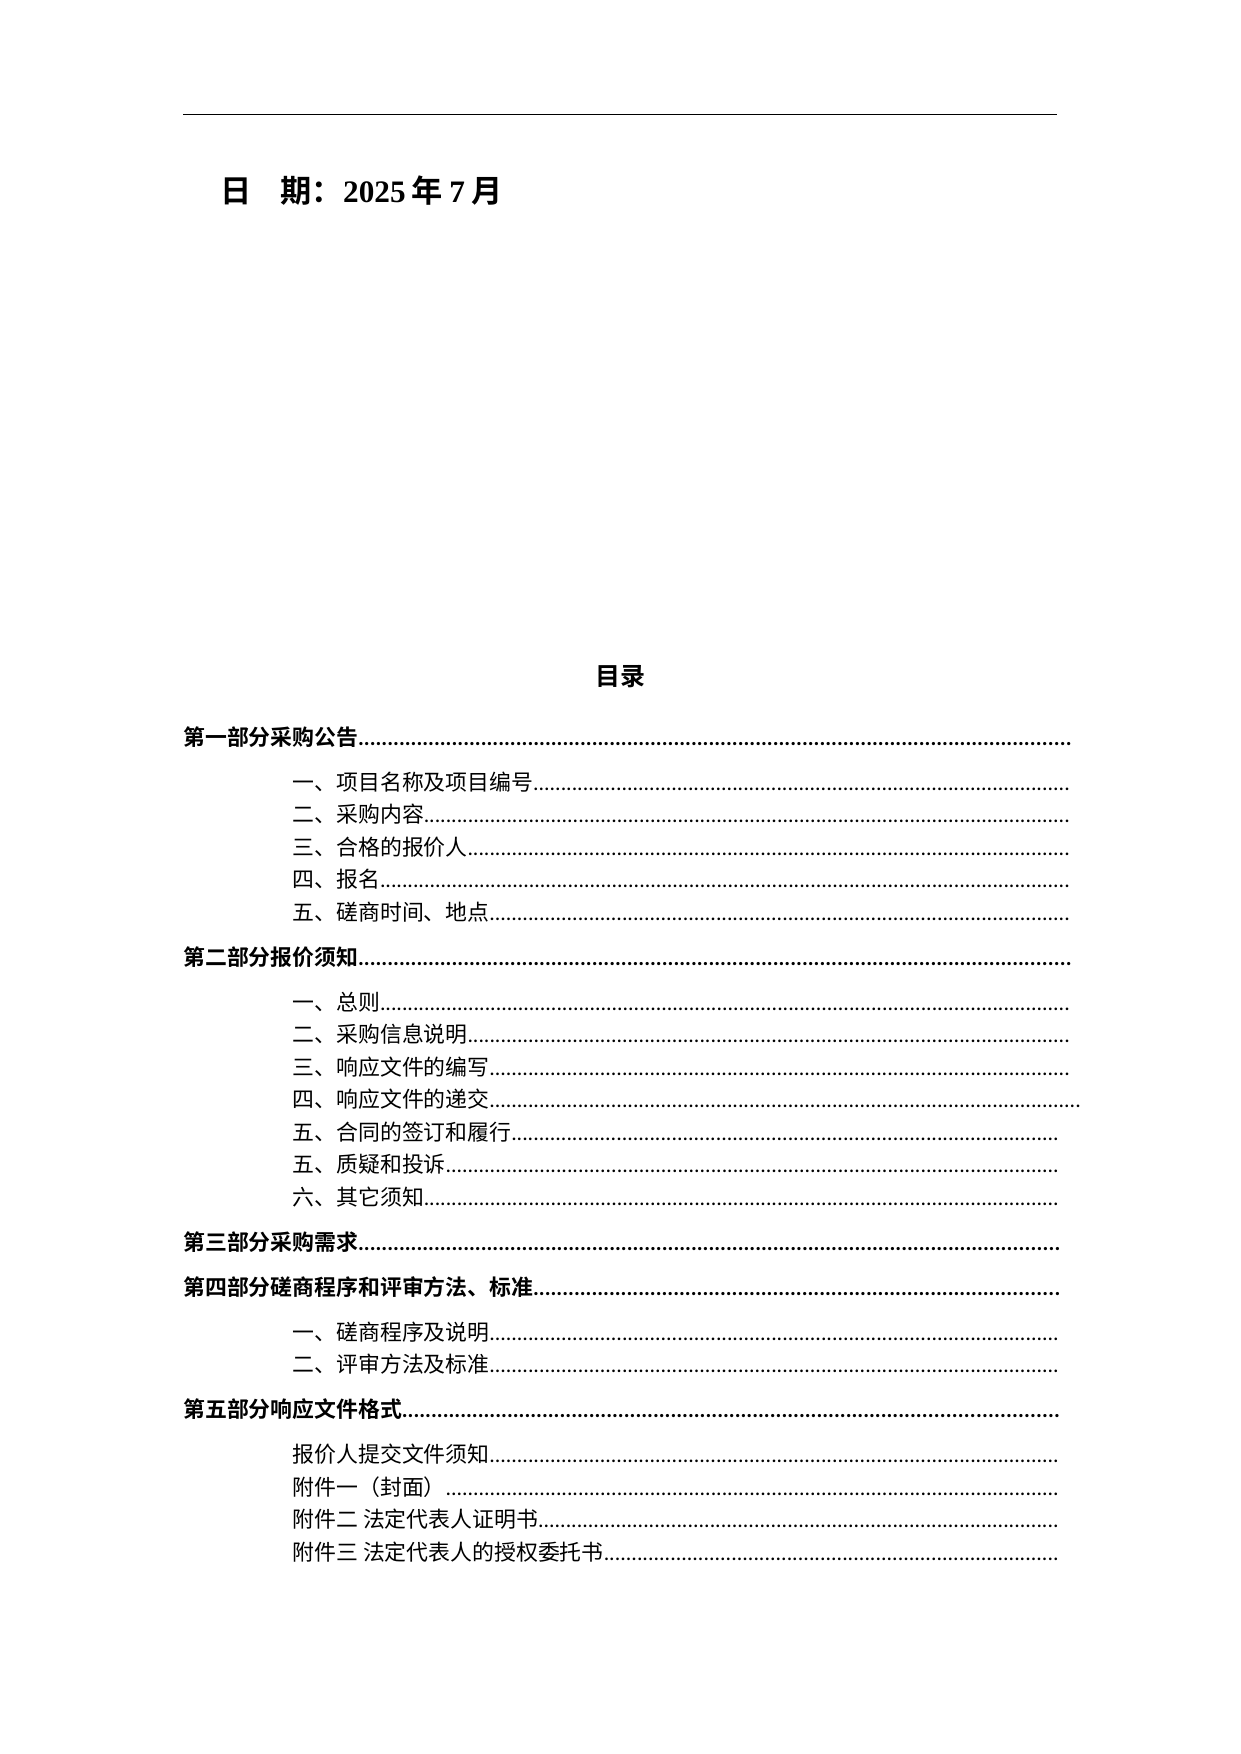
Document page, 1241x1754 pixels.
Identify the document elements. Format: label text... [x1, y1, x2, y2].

text 三、响应文件的编写 7 [292, 1049, 1057, 1082]
text 附件一（封面） 23 [292, 1469, 1057, 1502]
text 六、其它须知 12 [292, 1179, 1057, 1212]
text 第三部分采购需求 13 [183, 1224, 1057, 1257]
text 附件三 法定代表人的授权委托书 24 [292, 1534, 1057, 1567]
text 四、报名 4 [292, 862, 1057, 894]
text 第一部分采购公告 3 [183, 719, 1057, 752]
text 第四部分磋商程序和评审方法、标准 13 [183, 1269, 1057, 1302]
text 二、采购信息说明 6 [292, 1017, 1057, 1049]
text 三、合格的报价人 4 [292, 829, 1057, 862]
text 第五部分响应文件格式 18 [183, 1392, 1057, 1424]
text 一、磋商程序及说明 18 [292, 1314, 1057, 1347]
text 附件二 法定代表人证明书 24 [292, 1502, 1057, 1534]
text 五、磋商时间、地点 5 [292, 894, 1057, 927]
text 第二部分报价须知 5 [183, 939, 1057, 972]
text 五、质疑和投诉 12 [292, 1147, 1057, 1179]
text 一、总则 5 [292, 984, 1057, 1017]
text 五、合同的签订和履行 11 [292, 1114, 1057, 1147]
text 日 期：2025年7月 [183, 157, 1057, 222]
text 报价人提交文件须知 22 [292, 1437, 1057, 1469]
text 二、评审方法及标准 20 [292, 1347, 1057, 1379]
text 一、项目名称及项目编号 3 [292, 764, 1057, 797]
text 二、采购内容 3 [292, 797, 1057, 829]
text 四、响应文件的递交 [292, 1082, 1057, 1114]
text 目录 [183, 642, 1057, 707]
